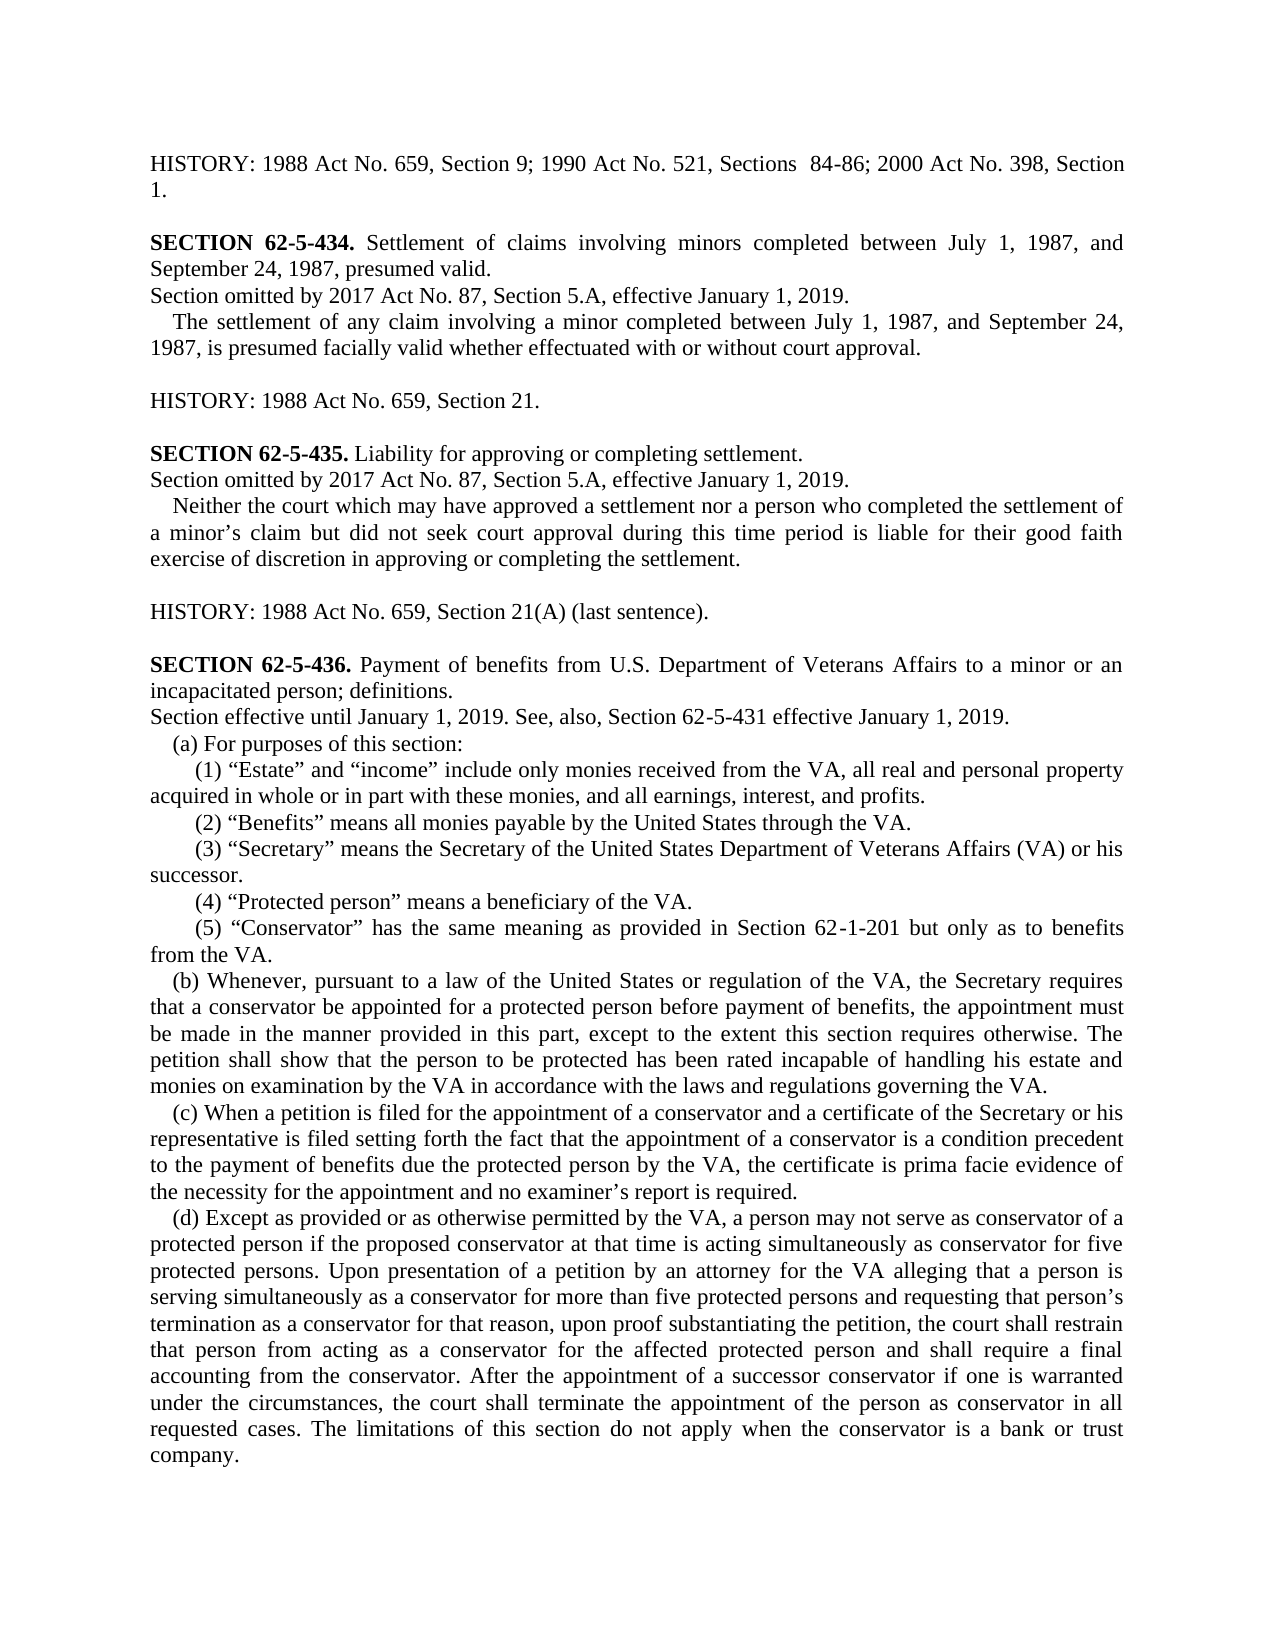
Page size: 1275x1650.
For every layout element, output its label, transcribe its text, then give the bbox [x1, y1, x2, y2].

text (d) Except as provided or as otherwise permitted by the VA, a person may not serve as conservator of a protected person if the proposed conservator at that time is acting simultaneously as conservator for five protected persons. Upon presentation of a petition by an attorney for the VA alleging that a person is serving simultaneously as a conservator for more than five protected persons and requesting that person’s termination as a conservator for that reason, upon proof substantiating the petition, the court shall restrain that person from acting as a conservator for the affected protected person and shall require a final accounting from the conservator. After the appointment of a successor conservator if one is warranted under the circumstances, the court shall terminate the appointment of the person as conservator in all requested cases. The limitations of this section do not apply when the conservator is a bank or trust company. [150, 1204, 1125, 1468]
text (3) “Secretary” means the Secretary of the United States Department of Veterans Affairs (VA) or his successor. [150, 835, 1125, 888]
text HISTORY: 1988 Act No. 659, Section 21(A) (last sentence). [150, 598, 1125, 624]
text (b) Whenever, pursuant to a law of the United States or regulation of the VA, the Secretary requires that a conservator be appointed for a protected person before payment of benefits, the appointment must be made in the manner provided in this part, except to the extent this section requires otherwise. The petition shall show that the person to be protected has been rated incapable of handling his estate and monies on examination by the VA in accordance with the laws and regulations governing the VA. [150, 967, 1125, 1099]
text (2) “Benefits” means all monies payable by the United States through the VA. [150, 809, 1125, 835]
text Section omitted by 2017 Act No. 87, Section 5.A, effective January 1, 2019. [150, 282, 1125, 308]
text Neither the court which may have approved a settlement nor a person who completed the settlement of a minor’s claim but did not seek court approval during this time period is liable for their good faith exercise of discretion in approving or completing the settlement. [150, 493, 1125, 572]
text (1) “Estate” and “income” include only monies received from the VA, all real and personal property acquired in whole or in part with these monies, and all earnings, interest, and profits. [150, 756, 1125, 809]
text (4) “Protected person” means a beneficiary of the VA. [150, 888, 1125, 914]
text HISTORY: 1988 Act No. 659, Section 9; 1990 Act No. 521, Sections 84-86; 2000 Act No. 398, Section 1. [150, 150, 1125, 203]
text Section effective until January 1, 2019. See, also, Section 62-5-431 effective January 1, 2019. [150, 703, 1125, 730]
text (5) “Conservator” has the same meaning as provided in Section 62-1-201 but only as to benefits from the VA. [150, 914, 1125, 967]
text SECTION 62-5-436. Payment of benefits from U.S. Department of Veterans Affairs to a minor or an incapacitated person; definitions. [150, 651, 1125, 703]
text HISTORY: 1988 Act No. 659, Section 21. [150, 387, 1125, 413]
text (a) For purposes of this section: [150, 730, 1125, 756]
text SECTION 62-5-434. Settlement of claims involving minors completed between July 1, 1987, and September 24, 1987, presumed valid. [150, 229, 1125, 282]
text The settlement of any claim involving a minor completed between July 1, 1987, and September 24, 1987, is presumed facially valid whether effectuated with or without court approval. [150, 308, 1125, 361]
text (c) When a petition is filed for the appointment of a conservator and a certificate of the Secretary or his representative is filed setting forth the fact that the appointment of a conservator is a condition precedent to the payment of benefits due the protected person by the VA, the certificate is prima facie evidence of the necessity for the appointment and no examiner’s report is required. [150, 1099, 1125, 1204]
text Section omitted by 2017 Act No. 87, Section 5.A, effective January 1, 2019. [150, 466, 1125, 493]
text SECTION 62-5-435. Liability for approving or completing settlement. [150, 440, 1125, 466]
